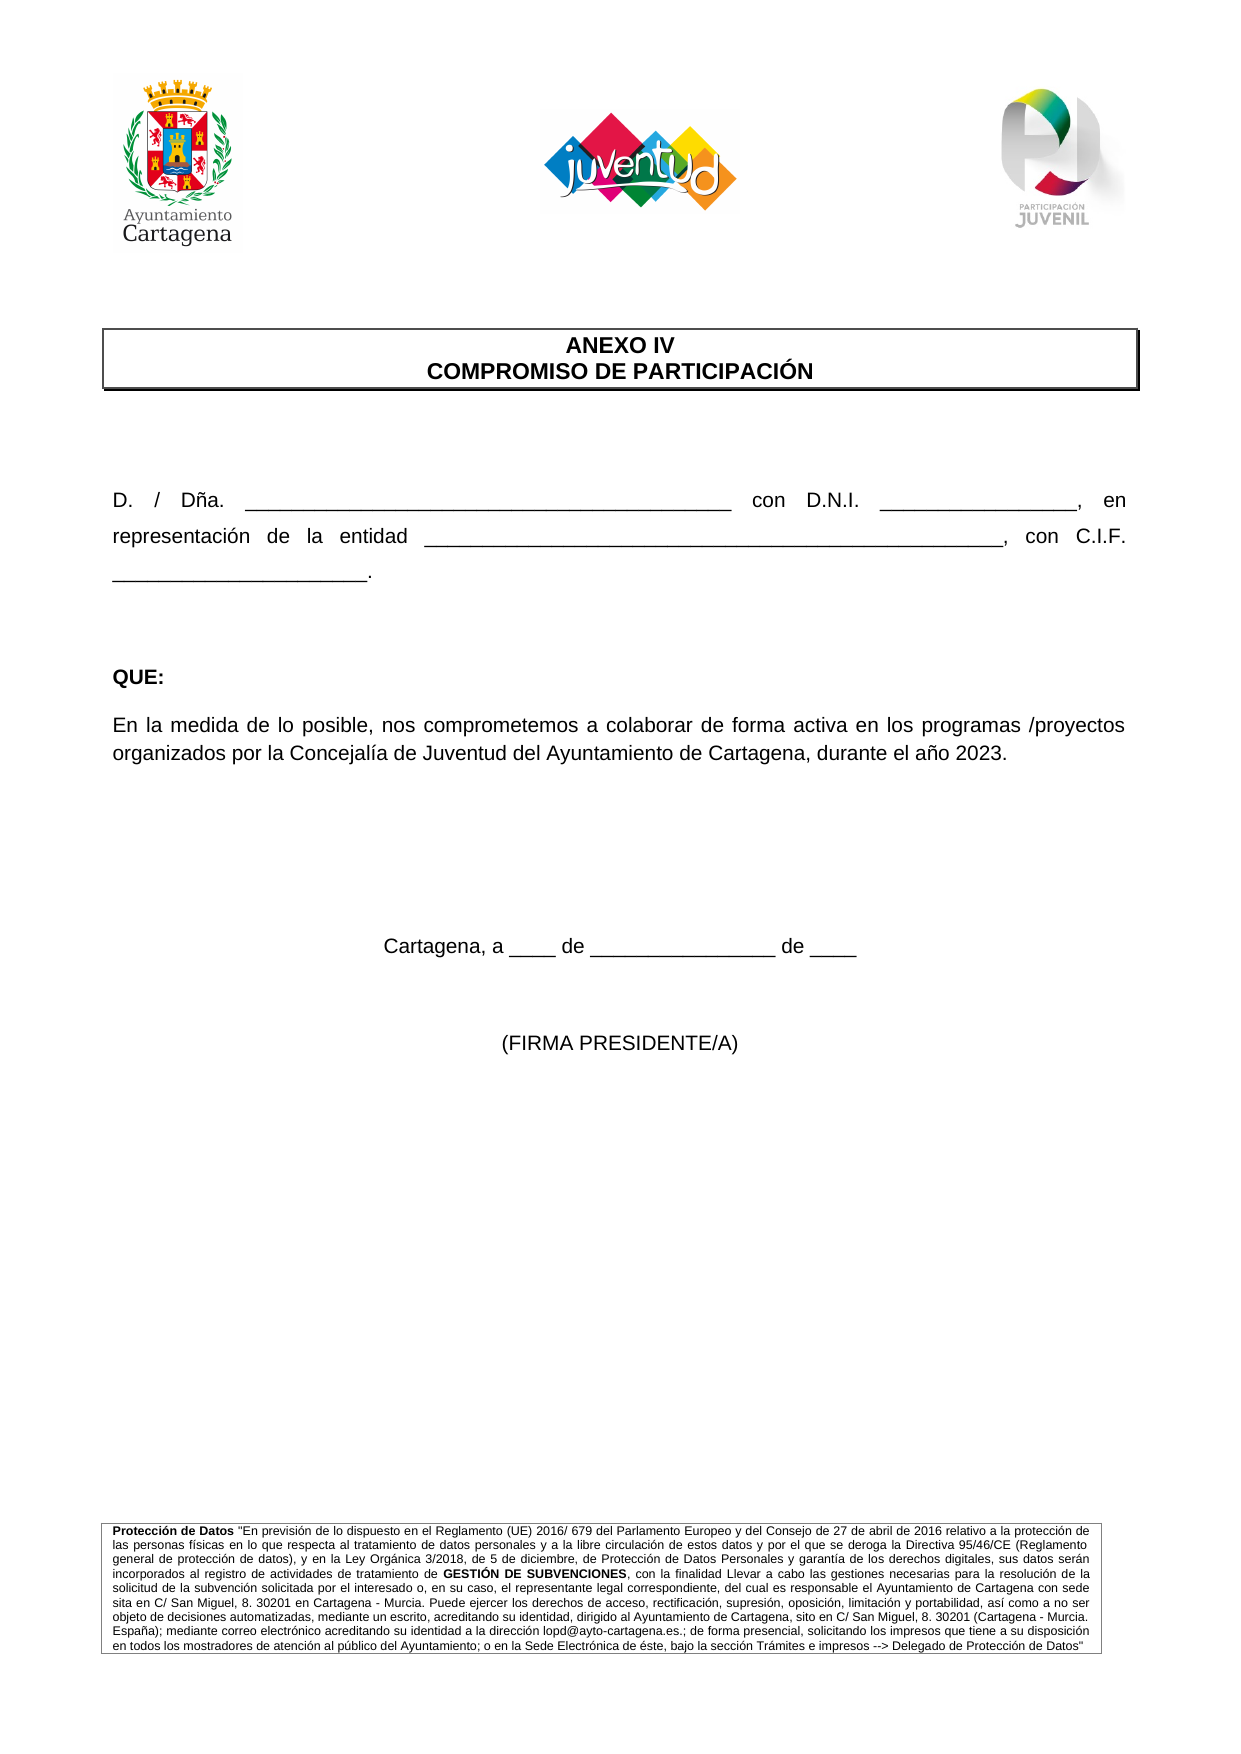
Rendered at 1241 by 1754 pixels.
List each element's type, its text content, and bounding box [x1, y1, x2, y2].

text Cartagena, a ____ de ________________ de ____ [112, 934, 1128, 958]
picture [540, 109, 740, 214]
picture [983, 86, 1128, 229]
text D. / Dña. __________________________________________ con D.N.I. _________________, en representación de la entidad __________________________________________________, con C.I.F. ______________________. [112, 487, 1128, 583]
text COMPROMISO DE PARTICIPACIÓN [104, 354, 1136, 387]
picture [112, 73, 243, 253]
text En la medida de lo posible, nos comprometemos a colaborar de forma activa en los programas /proyectos organizados por la Concejalía de Juventud del Ayuntamiento de Cartagena, durante el año 2023. [112, 713, 1128, 764]
text (FIRMA PRESIDENTE/A) [112, 1030, 1128, 1054]
text QUE: [112, 664, 1128, 688]
text ANEXO IV [104, 330, 1136, 354]
